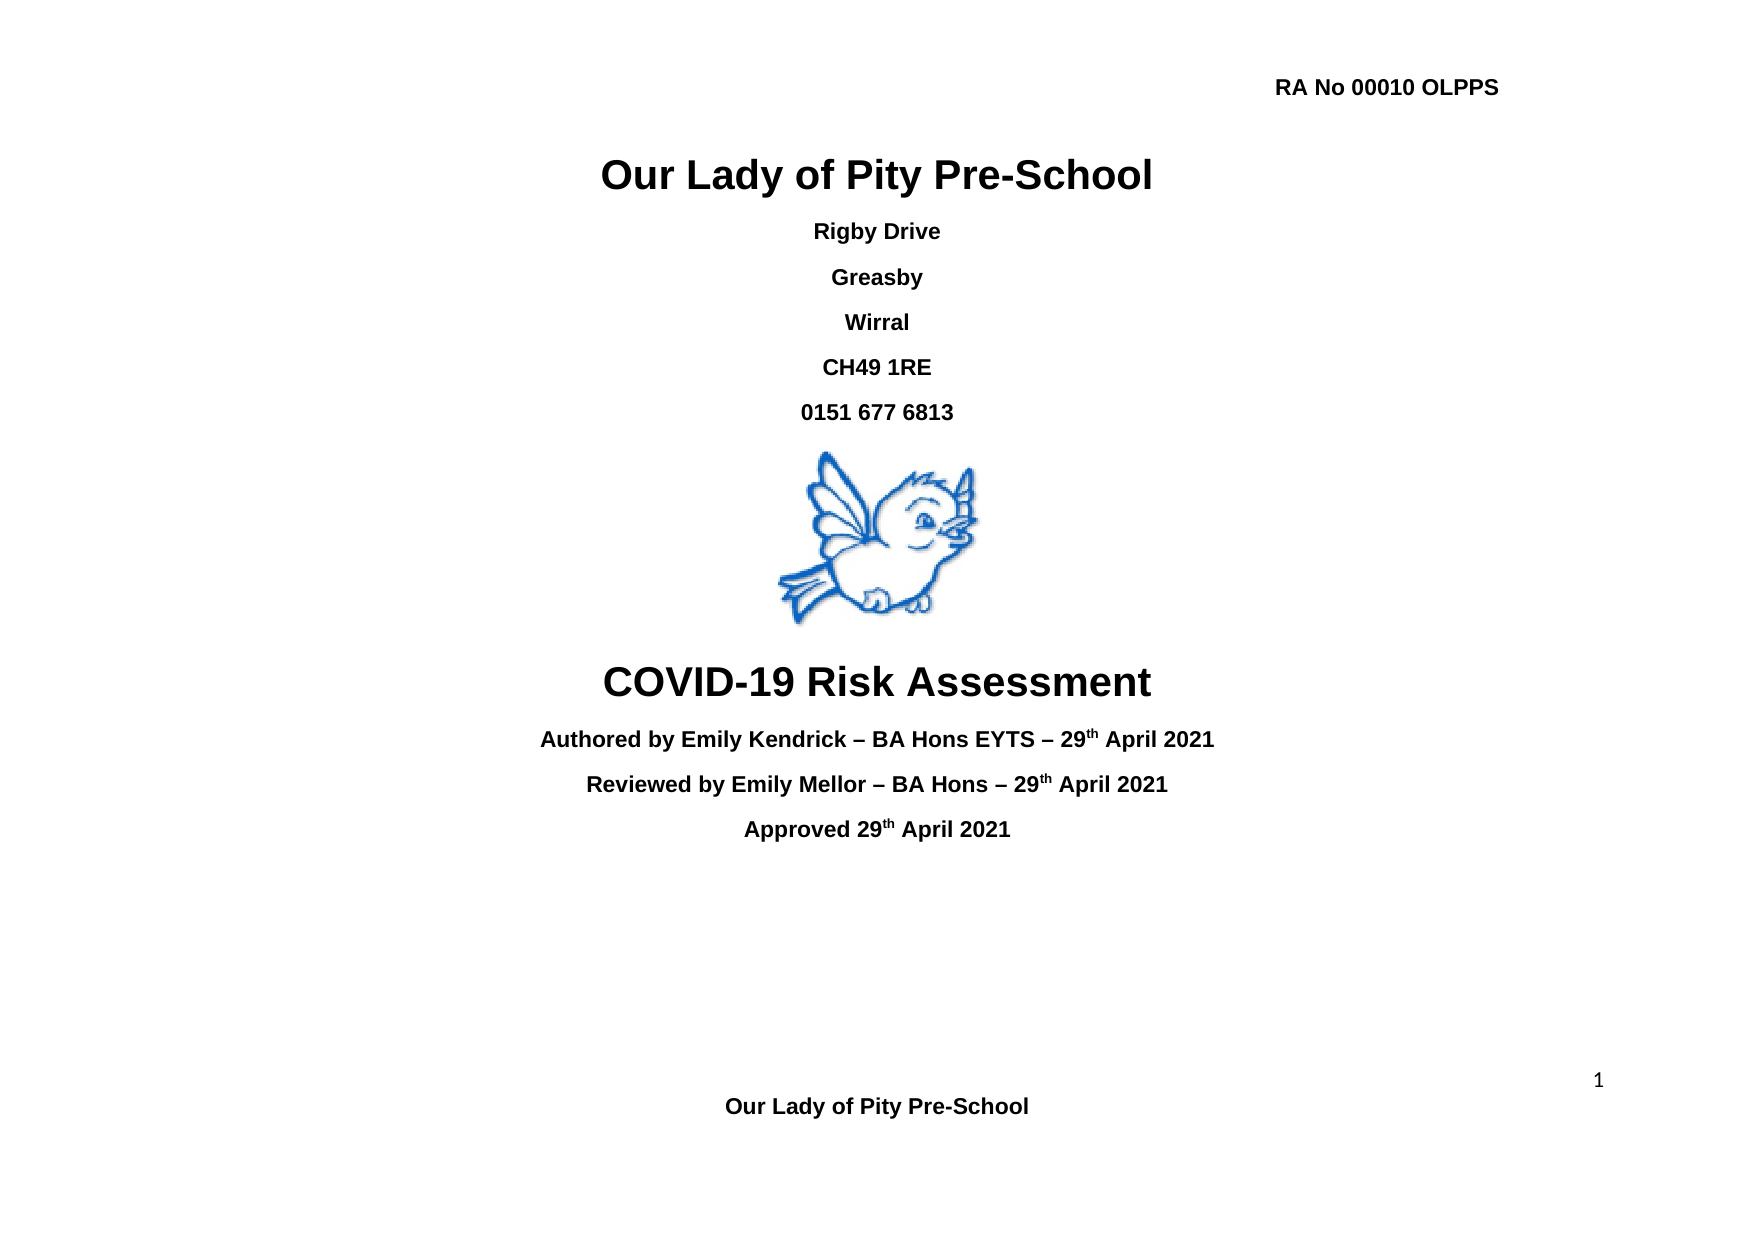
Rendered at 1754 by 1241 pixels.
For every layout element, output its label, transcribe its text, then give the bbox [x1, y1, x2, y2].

text COVID-19 Risk Assessment [150, 657, 1604, 705]
text Approved 29th April 2021 [150, 816, 1604, 842]
text Greasby [150, 263, 1604, 290]
text Wirral [150, 308, 1604, 335]
text Reviewed by Emily Mellor – BA Hons – 29th April 2021 [150, 771, 1604, 797]
text Authored by Emily Kendrick – BA Hons EYTS – 29th April 2021 [150, 726, 1604, 752]
text Rigby Drive [150, 218, 1604, 245]
text 0151 677 6813 [150, 399, 1604, 425]
text CH49 1RE [150, 354, 1604, 380]
text Our Lady of Pity Pre-School [150, 150, 1604, 198]
picture [761, 443, 993, 639]
